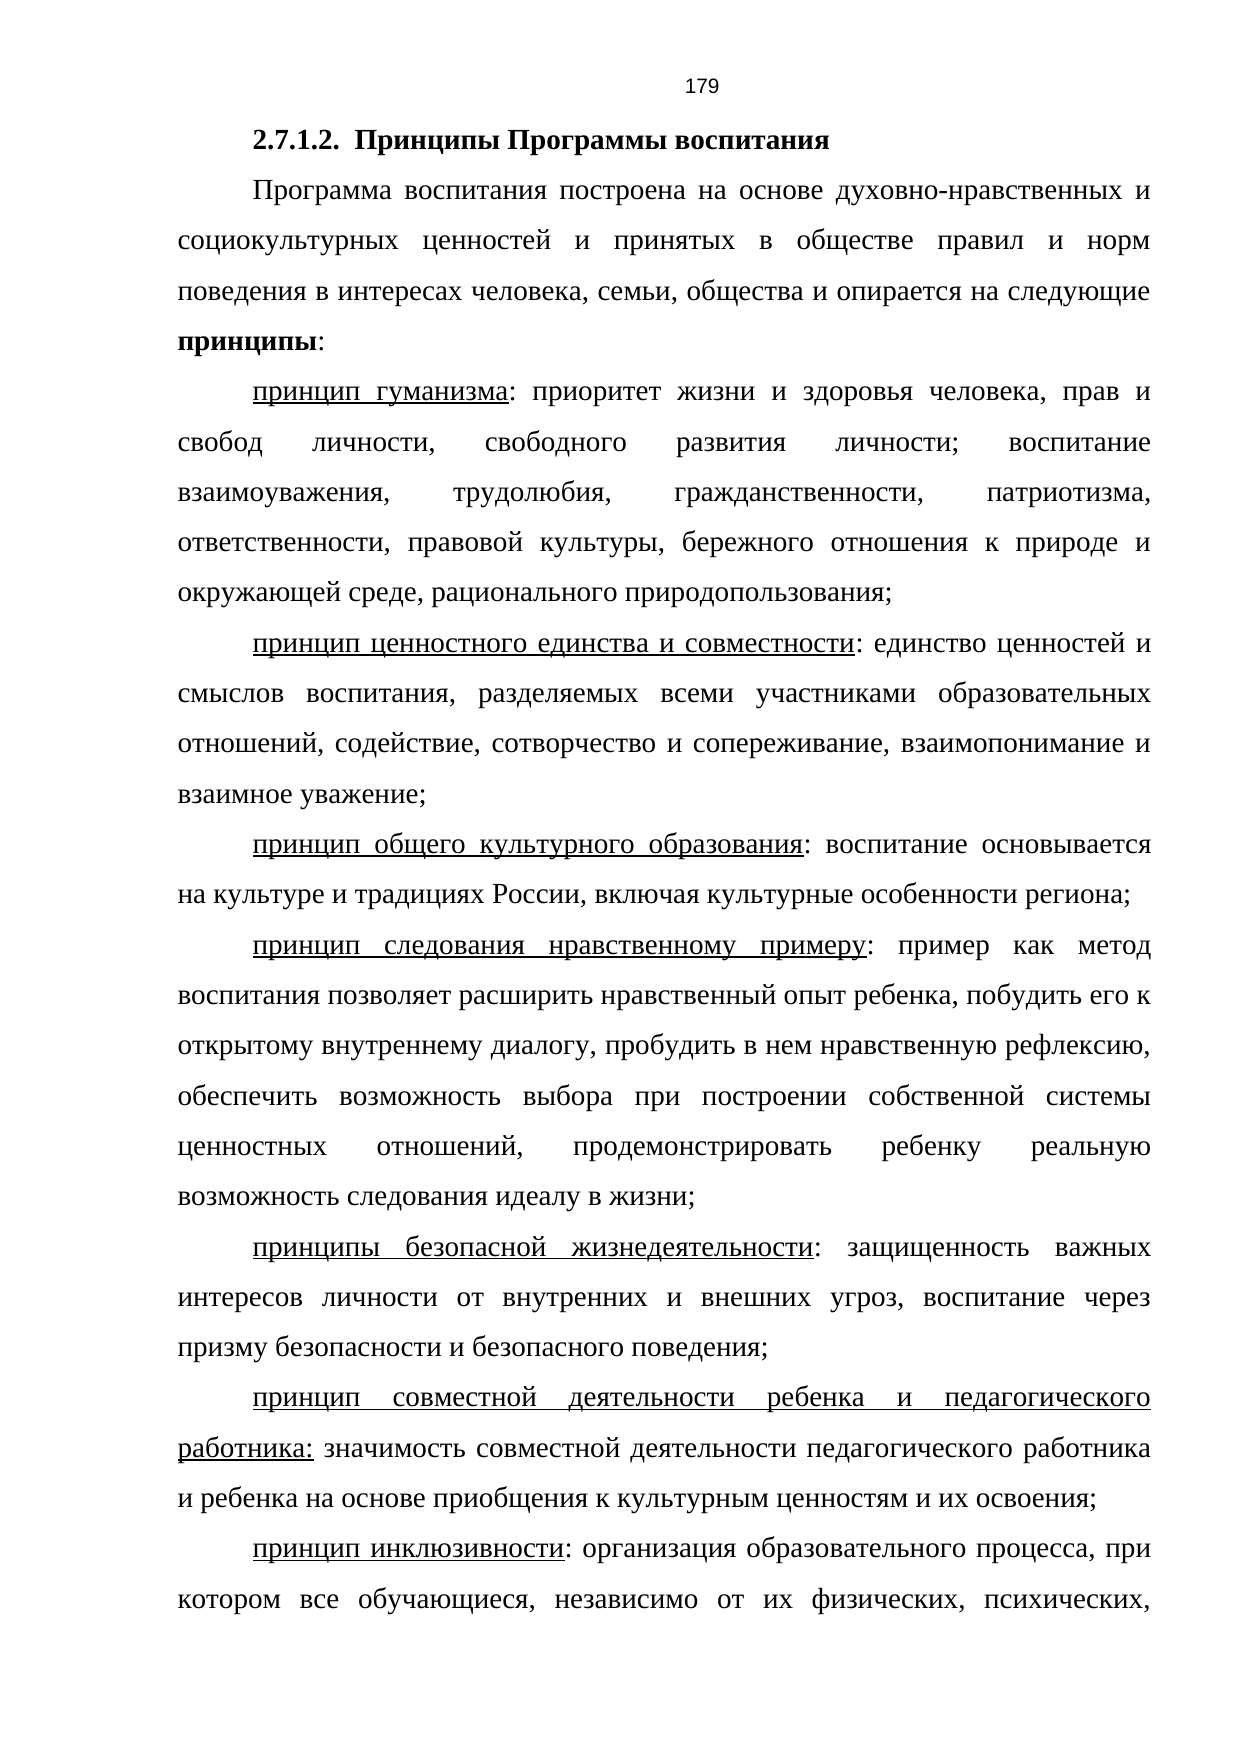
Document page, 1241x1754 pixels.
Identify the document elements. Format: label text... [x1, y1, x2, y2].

text принцип общего культурного образования: воспитание основывается на культуре и традициях России, включая культурные особенности региона; [177, 826, 1152, 910]
text принцип следования нравственному примеру: пример как метод воспитания позволяет расширить нравственный опыт ребенка, побудить его к открытому внутреннему диалогу, пробудить в нем нравственную рефлексию, обеспечить возможность выбора при построении собственной системы ценностных отношений, продемонстрировать ребенку реальную возможность следования идеалу в жизни; [177, 927, 1152, 1212]
text принцип гуманизма: приоритет жизни и здоровья человека, прав и свобод личности, свободного развития личности; воспитание взаимоуважения, трудолюбия, гражданственности, патриотизма, ответственности, правовой культуры, бережного отношения к природе и окружающей среде, рационального природопользования; [177, 373, 1152, 608]
text Программа воспитания построена на основе духовно-нравственных и социокультурных ценностей и принятых в обществе правил и норм поведения в интересах человека, семьи, общества и опирается на следующие принципы: [177, 172, 1152, 357]
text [177, 1531, 1152, 1614]
text принцип ценностного единства и совместности: единство ценностей и смыслов воспитания, разделяемых всеми участниками образовательных отношений, содействие, сотворчество и сопереживание, взаимопонимание и взаимное уважение; [177, 625, 1152, 809]
text принцип совместной деятельности ребенка и педагогического работника: значимость совместной деятельности педагогического работника и ребенка на основе приобщения к культурным ценностям и их освоения; [177, 1379, 1152, 1514]
text принципы безопасной жизнедеятельности: защищенность важных интересов личности от внутренних и внешних угроз, воспитание через призму безопасности и безопасного поведения; [177, 1229, 1152, 1363]
text 2.7.1.2. Принципы Программы воспитания [177, 122, 1152, 155]
